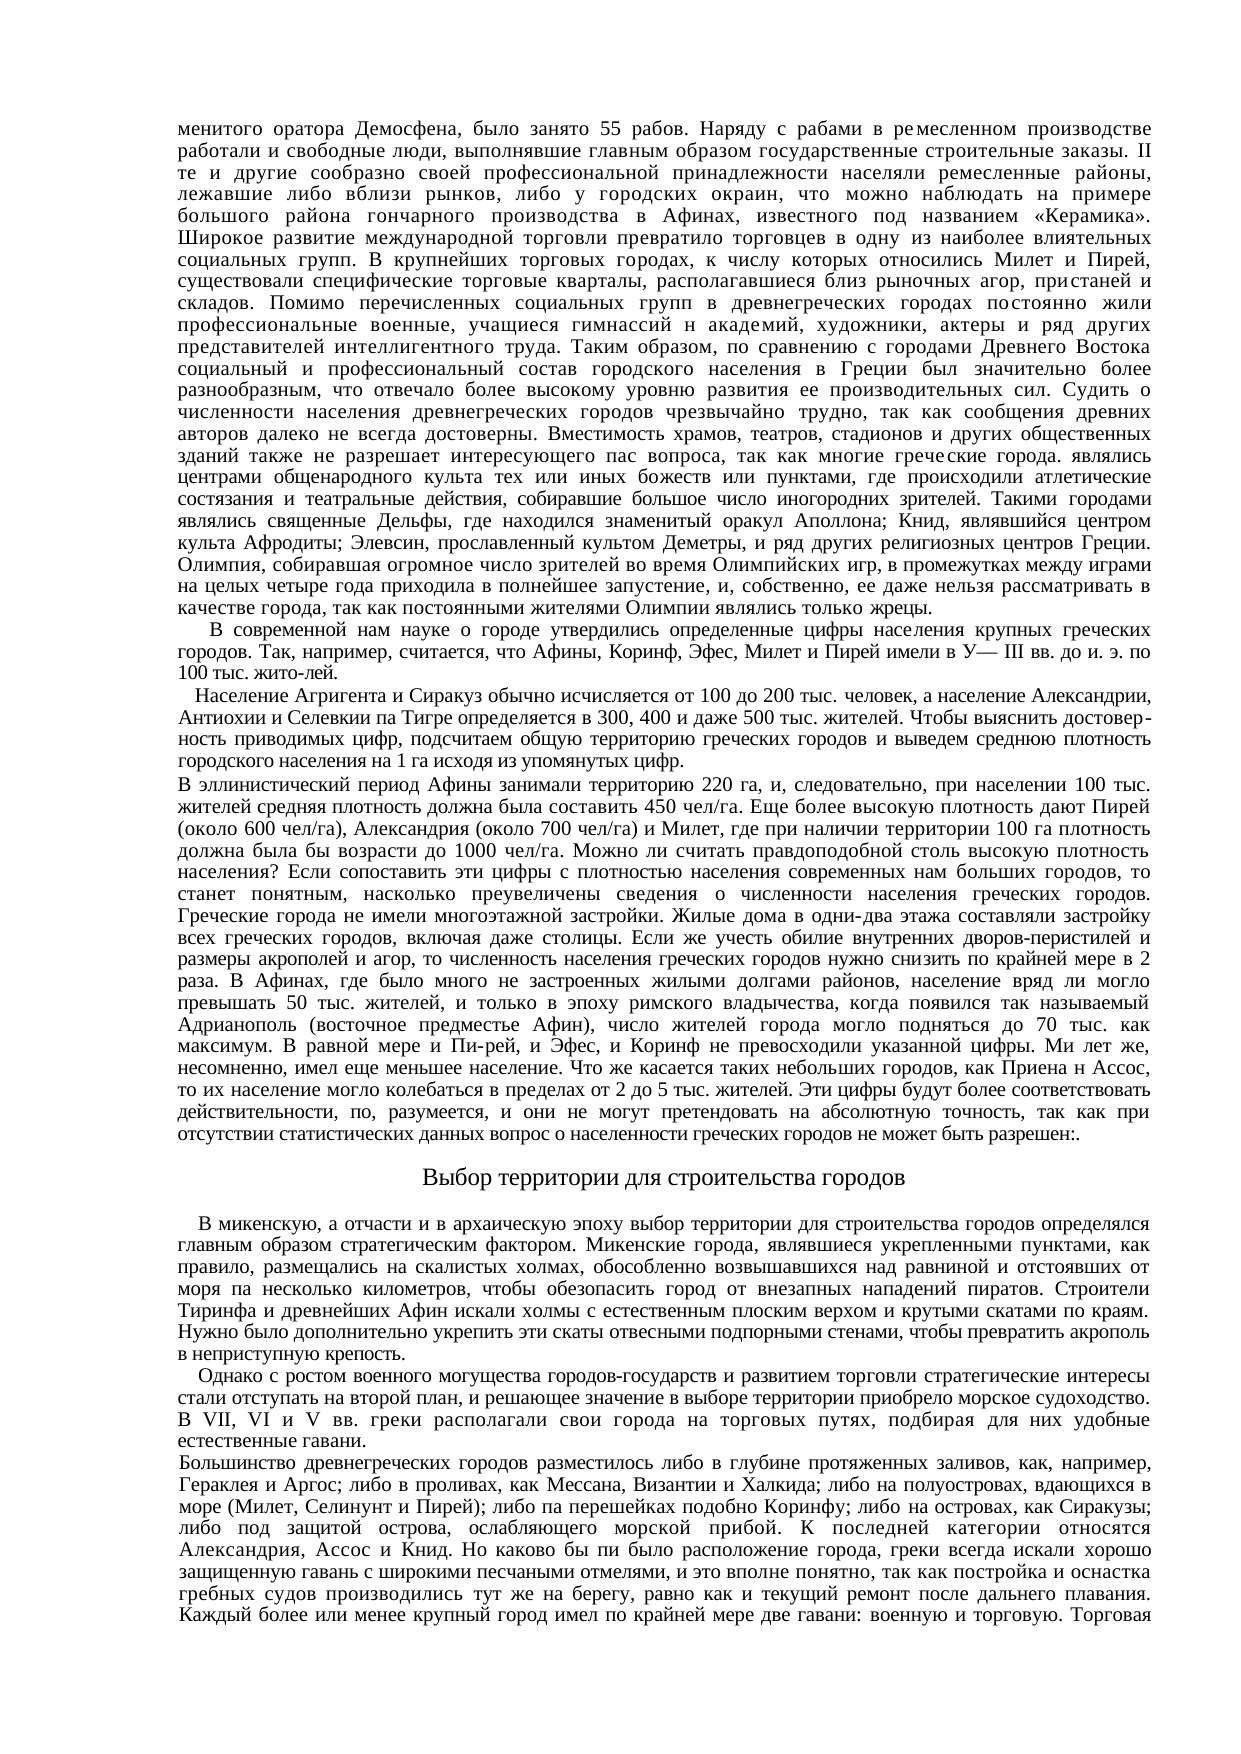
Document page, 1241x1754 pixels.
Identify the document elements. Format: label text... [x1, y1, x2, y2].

text Население Агригента и Сиракуз обычно исчисляется от 100 до 200 тыс. человек, а население Александрии, Антиохии и Селевкии па Тигре определяется в 300, 400 и даже 500 тыс. жителей. Чтобы выяснить достоверность приводимых цифр, подсчитаем общую территорию греческих городов и выведем среднюю плотность городского населения на исходя из упомянутых цифр. [178, 685, 1152, 772]
text В современной нам науке о городе утвердились определенные цифры населения крупных греческих городов. Так, например, считается, что Афины, Коринф, Эфес, Милет и Пирей имели в У— III вв. до и. э. по 100 тыс. жито-лей. [177, 619, 1151, 684]
text Выбор территории для строительства городов [177, 1168, 1150, 1189]
text В микенскую, а отчасти и в архаическую эпоху выбор территории для строительства городов определялся главным образом стратегическим фактором. Микенские города, являвшиеся укрепленными пунктами, как правило, размещались на скалистых холмах, обособленно возвышавшихся над равниной и отстоявших от моря па несколько километров, чтобы обезопасить город от внезапных нападений пиратов. Строители Тиринфа и древнейших Афин искали холмы с естественным плоским верхом и крутыми скатами по краям. Нужно было дополнительно укрепить эти скаты отвесными подпорными стенами, чтобы превратить акрополь в неприступную крепость. [177, 1213, 1150, 1365]
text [177, 118, 1152, 619]
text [179, 1452, 1152, 1626]
text Однако с ростом военного могущества городов-государств и развитием торговли стратегические интересы стали отступать на второй план, и решающее значение в выборе территории приобрело морское судоходство. В VII, VI и V вв. греки располагали свои города на торговых путях, подбирая для них удобные естественные гавани. [177, 1365, 1150, 1452]
text В эллинистический период Афины занимали территорию , и, следовательно, при населении 100 тыс. жителей средняя плотность должна была составить 450 чел/га. Еще более высокую плотность дают Пирей (около 600 чел/га), Александрия (около 700 чел/га) и Милет, где при наличии территории плотность должна была бы возрасти до 1000 чел/га. Можно ли считать правдоподобной столь высокую плотность населения? Если сопоставить эти цифры с плотностью населения современных нам больших городов, то станет понятным, насколько преувеличены сведения о численности населения греческих городов. Греческие города не имели многоэтажной застройки. Жилые дома в одни-два этажа составляли застройку всех греческих городов, включая даже столицы. Если же учесть обилие внутренних дворов-перистилей и размеры акрополей и агор, то численность населения греческих городов нужно снизить по крайней мере в 2 раза. В Афинах, где было много не застроенных жилыми долгами районов, население вряд ли могло превышать 50 тыс. жителей, и только в эпоху римского владычества, когда появился так называемый Адрианополь (восточное предместье Афин), число жителей города могло подняться до 70 тыс. как максимум. В равной мере и Пи-рей, и Эфес, и Коринф не превосходили указанной цифры. Ми лет же, несомненно, имел еще меньшее население. Что же касается таких небольших городов, как Приена н Ассос, то их население могло колебаться в пределах от 2 до 5 тыс. жителей. Эти цифры будут более соответствовать действительности, по, разумеется, и они не могут претендовать на абсолютную точность, так как при отсутствии статистических данных вопрос о населенности греческих городов не может быть разрешен:. [177, 774, 1151, 1144]
